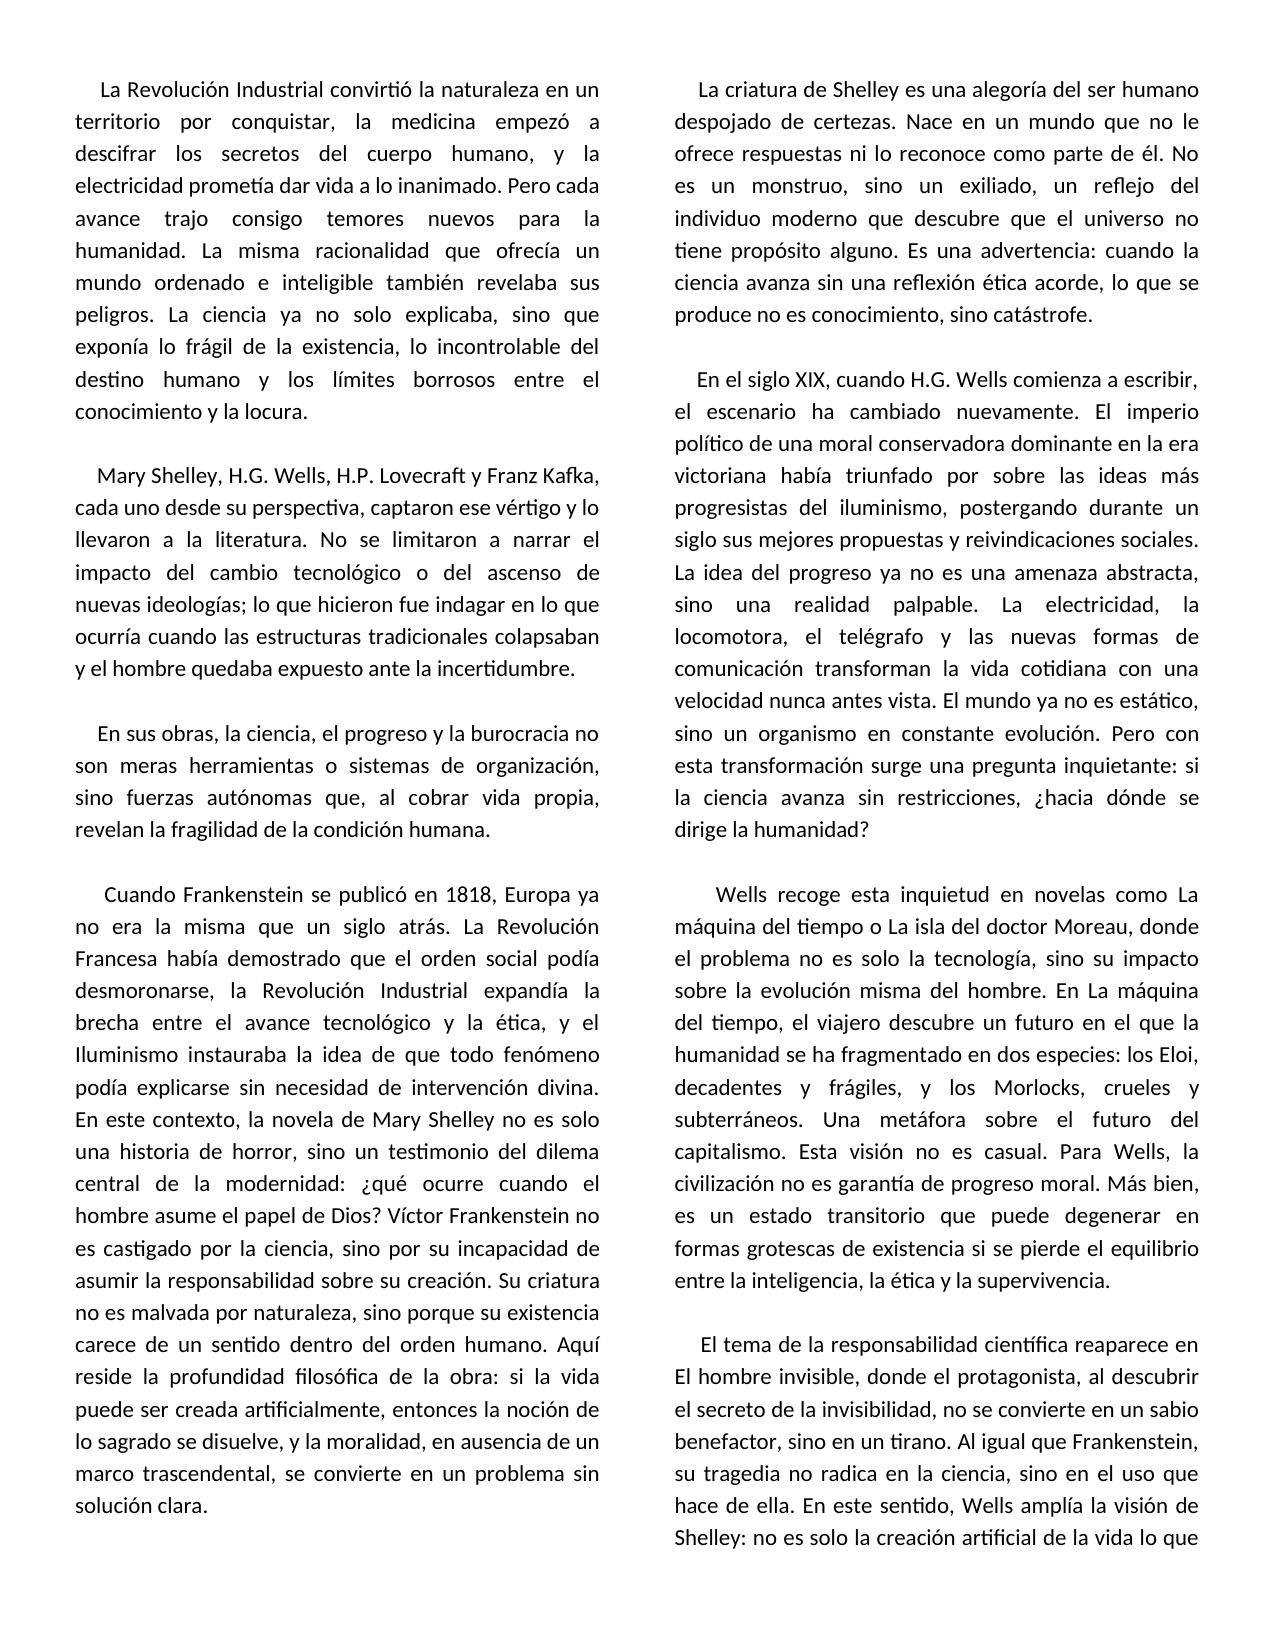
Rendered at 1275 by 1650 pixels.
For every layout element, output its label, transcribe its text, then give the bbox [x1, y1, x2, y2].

text En sus obras, la ciencia, el progreso y la burocracia no son meras herramientas o sistemas de organización, sino fuerzas autónomas que, al cobrar vida propia, revelan la fragilidad de la condición humana. [75, 719, 601, 843]
text Mary Shelley, H.G. Wells, H.P. Lovecraft y Franz Kafka, cada uno desde su perspectiva, captaron ese vértigo y lo llevaron a la literatura. No se limitaron a narrar el impacto del cambio tecnológico o del ascenso de nuevas ideologías; lo que hicieron fue indagar en lo que ocurría cuando las estructuras tradicionales colapsaban y el hombre quedaba expuesto ante la incertidumbre. [75, 461, 601, 682]
text Cuando Frankenstein se publicó en 1818, Europa ya no era la misma que un siglo atrás. La Revolución Francesa había demostrado que el orden social podía desmoronarse, la Revolución Industrial expandía la brecha entre el avance tecnológico y la ética, y el Iluminismo instauraba la idea de que todo fenómeno podía explicarse sin necesidad de intervención divina. En este contexto, la novela de Mary Shelley no es solo una historia de horror, sino un testimonio del dilema central de la modernidad: ¿qué ocurre cuando el hombre asume el papel de Dios? Víctor Frankenstein no es castigado por la ciencia, sino por su incapacidad de asumir la responsabilidad sobre su creación. Su criatura no es malvada por naturaleza, sino porque su existencia carece de un sentido dentro del orden humano. Aquí reside la profundidad filosófica de la obra: si la vida puede ser creada artificialmente, entonces la noción de lo sagrado se disuelve, y la moralidad, en ausencia de un marco trascendental, se convierte en un problema sin solución clara. [75, 880, 601, 1519]
text La Revolución Industrial convirtió la naturaleza en un territorio por conquistar, la medicina empezó a descifrar los secretos del cuerpo humano, y la electricidad prometía dar vida a lo inanimado. Pero cada avance trajo consigo temores nuevos para la humanidad. La misma racionalidad que ofrecía un mundo ordenado e inteligible también revelaba sus peligros. La ciencia ya no solo explicaba, sino que exponía lo frágil de la existencia, lo incontrolable del destino humano y los límites borrosos entre el conocimiento y la locura. [75, 75, 601, 425]
text Wells recoge esta inquietud en novelas como La máquina del tiempo o La isla del doctor Moreau, donde el problema no es solo la tecnología, sino su impacto sobre la evolución misma del hombre. En La máquina del tiempo, el viajero descubre un futuro en el que la humanidad se ha fragmentado en dos especies: los Eloi, decadentes y frágiles, y los Morlocks, crueles y subterráneos. Una metáfora sobre el futuro del capitalismo. Esta visión no es casual. Para Wells, la civilización no es garantía de progreso moral. Más bien, es un estado transitorio que puede degenerar en formas grotescas de existencia si se pierde el equilibrio entre la inteligencia, la ética y la supervivencia. [674, 880, 1200, 1294]
text En el siglo XIX, cuando H.G. Wells comienza a escribir, el escenario ha cambiado nuevamente. El imperio político de una moral conservadora dominante en la era victoriana había triunfado por sobre las ideas más progresistas del iluminismo, postergando durante un siglo sus mejores propuestas y reivindicaciones sociales. La idea del progreso ya no es una amenaza abstracta, sino una realidad palpable. La electricidad, la locomotora, el telégrafo y las nuevas formas de comunicación transforman la vida cotidiana con una velocidad nunca antes vista. El mundo ya no es estático, sino un organismo en constante evolución. Pero con esta transformación surge una pregunta inquietante: si la ciencia avanza sin restricciones, ¿hacia dónde se dirige la humanidad? [674, 365, 1200, 843]
text La criatura de Shelley es una alegoría del ser humano despojado de certezas. Nace en un mundo que no le ofrece respuestas ni lo reconoce como parte de él. No es un monstruo, sino un exiliado, un reflejo del individuo moderno que descubre que el universo no tiene propósito alguno. Es una advertencia: cuando la ciencia avanza sin una reflexión ética acorde, lo que se produce no es conocimiento, sino catástrofe. [674, 75, 1200, 328]
